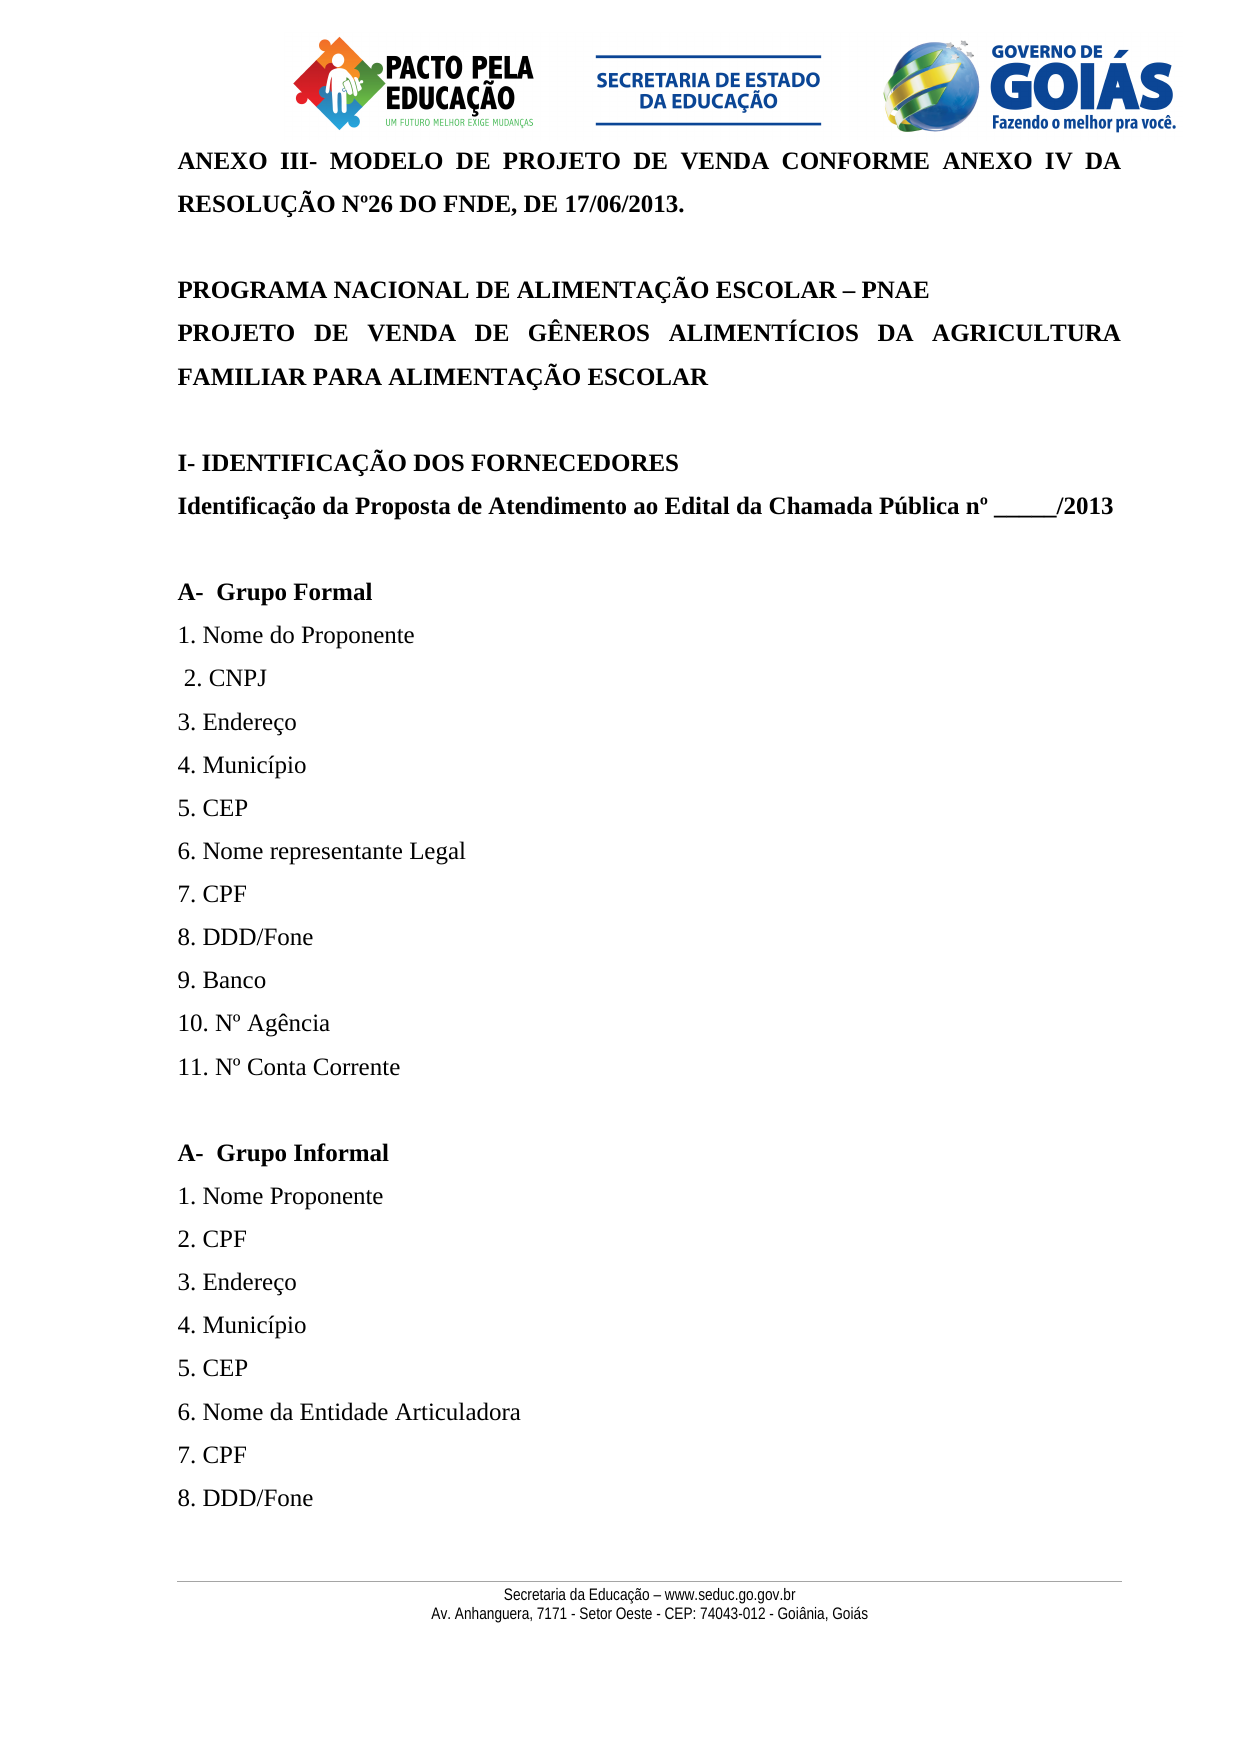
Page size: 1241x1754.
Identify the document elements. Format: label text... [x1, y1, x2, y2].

text 5. CEP [177, 1353, 1122, 1382]
text 4. Município [177, 750, 1122, 778]
text 7. CPF [177, 879, 1122, 908]
text 6. Nome da Entidade Articuladora [177, 1397, 1122, 1425]
text 5. CEP [177, 793, 1122, 822]
text 7. CPF [177, 1440, 1122, 1468]
text 3. Endereço [177, 1267, 1122, 1296]
text 1. Nome Proponente [177, 1181, 1122, 1210]
text 9. Banco [177, 965, 1122, 994]
text 1. Nome do Proponente [177, 620, 1122, 649]
text 3. Endereço [177, 707, 1122, 735]
text PROGRAMA NACIONAL DE ALIMENTAÇÃO ESCOLAR – PNAE [177, 275, 1122, 304]
text 10. Nº Agência [177, 1008, 1122, 1037]
text I- IDENTIFICAÇÃO DOS FORNECEDORES [177, 448, 1122, 477]
picture [284, 32, 1183, 141]
text 2. CNPJ [177, 663, 1122, 692]
text 6. Nome representante Legal [177, 836, 1122, 865]
text 4. Município [177, 1310, 1122, 1339]
text A- Grupo Informal [177, 1138, 1122, 1167]
text A- Grupo Formal [177, 577, 1122, 606]
text 11. Nº Conta Corrente [177, 1052, 1122, 1080]
text 8. DDD/Fone [177, 1483, 1122, 1512]
text 2. CPF [177, 1224, 1122, 1253]
text 8. DDD/Fone [177, 922, 1122, 951]
text Identificação da Proposta de Atendimento ao Edital da Chamada Pública nº _____/2013 [177, 491, 1122, 520]
text PROJETO DE VENDA DE GÊNEROS ALIMENTÍCIOS DA AGRICULTURA FAMILIAR PARA ALIMENTAÇÃO ESCOLAR [177, 318, 1122, 390]
text ANEXO III- MODELO DE PROJETO DE VENDA CONFORME ANEXO IV DA RESOLUÇÃO Nº26 DO FNDE, DE 17/06/2013. [177, 146, 1122, 218]
